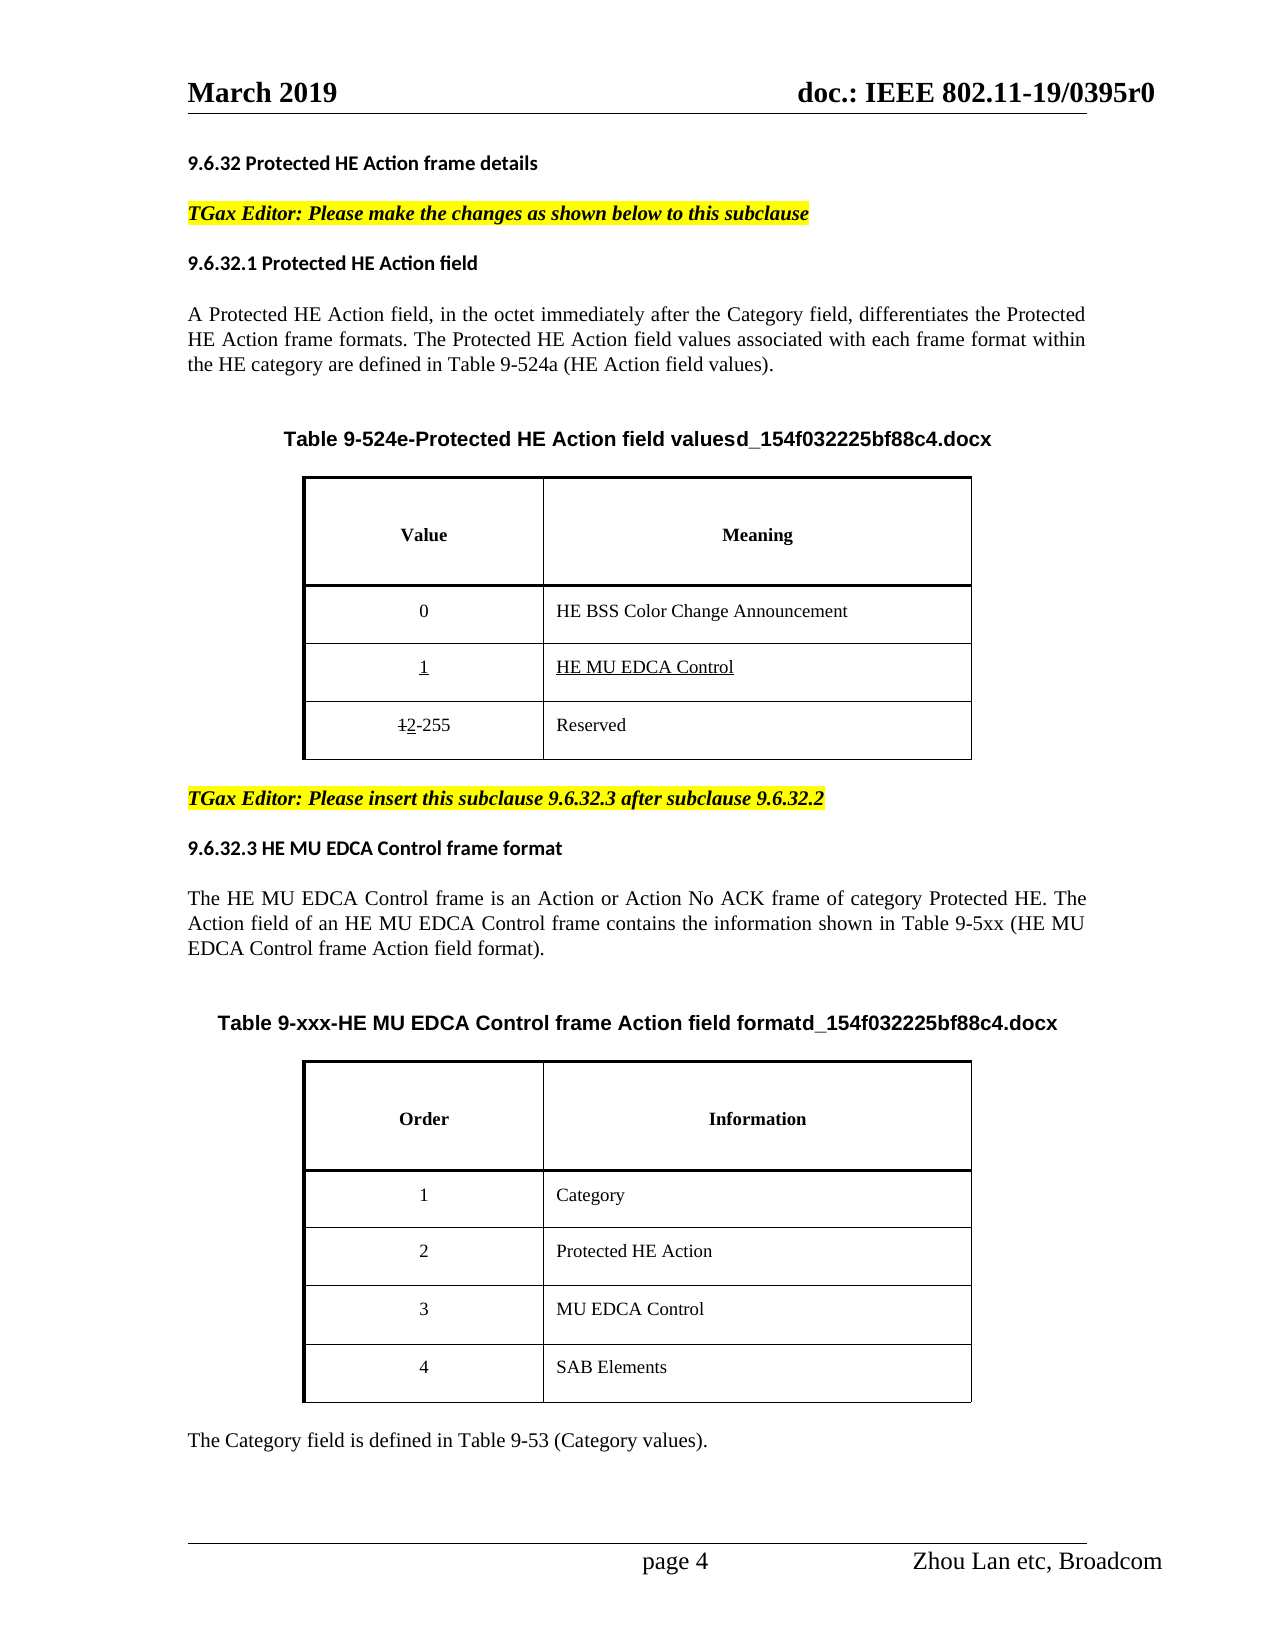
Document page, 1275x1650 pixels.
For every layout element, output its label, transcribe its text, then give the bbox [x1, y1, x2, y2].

title Table 9-524e-Protected HE Action field values [187, 426, 1087, 476]
table_cell HE BSS Color Change Announcement [544, 587, 971, 642]
table_cell Reserved [544, 702, 971, 759]
table_header Value [306, 479, 543, 584]
text The HE MU EDCA Control frame is an Action or Action No ACK frame of category Protected HE. The Action field of an HE MU EDCA Control frame contains the information shown in Table 9-5xx (HE MU EDCA Control frame Action field format). [187, 885, 1087, 960]
table_cell 4 [306, 1345, 543, 1402]
text TGax Editor: Please insert this subclause 9.6.32.3 after subclause 9.6.32.2 [187, 785, 1087, 810]
text 9.6.32 Protected HE Action frame details [187, 150, 1087, 175]
text 9.6.32.3 HE MU EDCA Control frame format [187, 835, 1087, 860]
table_header Meaning [544, 479, 971, 584]
table_cell Category [544, 1172, 971, 1227]
table_cell MU EDCA Control [544, 1286, 971, 1343]
table_cell 3 [306, 1286, 543, 1343]
table_cell 2 [306, 1228, 543, 1285]
table_cell 12-255 [306, 702, 543, 759]
text A Protected HE Action field, in the octet immediately after the Category field, differentiates the Protected HE Action frame formats. The Protected HE Action field values associated with each frame format within the HE category are defined in Table 9-524a (HE Action field values). [187, 301, 1087, 376]
text 9.6.32.1 Protected HE Action field [187, 250, 1087, 276]
table_cell 1 [306, 644, 543, 701]
title Table 9-xxx-HE MU EDCA Control frame Action field format [187, 1010, 1087, 1060]
text The Category field is defined in Table 9-53 (Category values). [187, 1427, 1087, 1452]
table_header Information [544, 1063, 971, 1168]
table_cell SAB Elements [544, 1345, 971, 1402]
table_cell HE MU EDCA Control [544, 644, 971, 701]
table_cell Protected HE Action [544, 1228, 971, 1285]
table_cell 1 [306, 1172, 543, 1227]
table_header Order [306, 1063, 543, 1168]
table_cell 0 [306, 587, 543, 642]
text TGax Editor: Please make the changes as shown below to this subclause [187, 200, 1087, 225]
